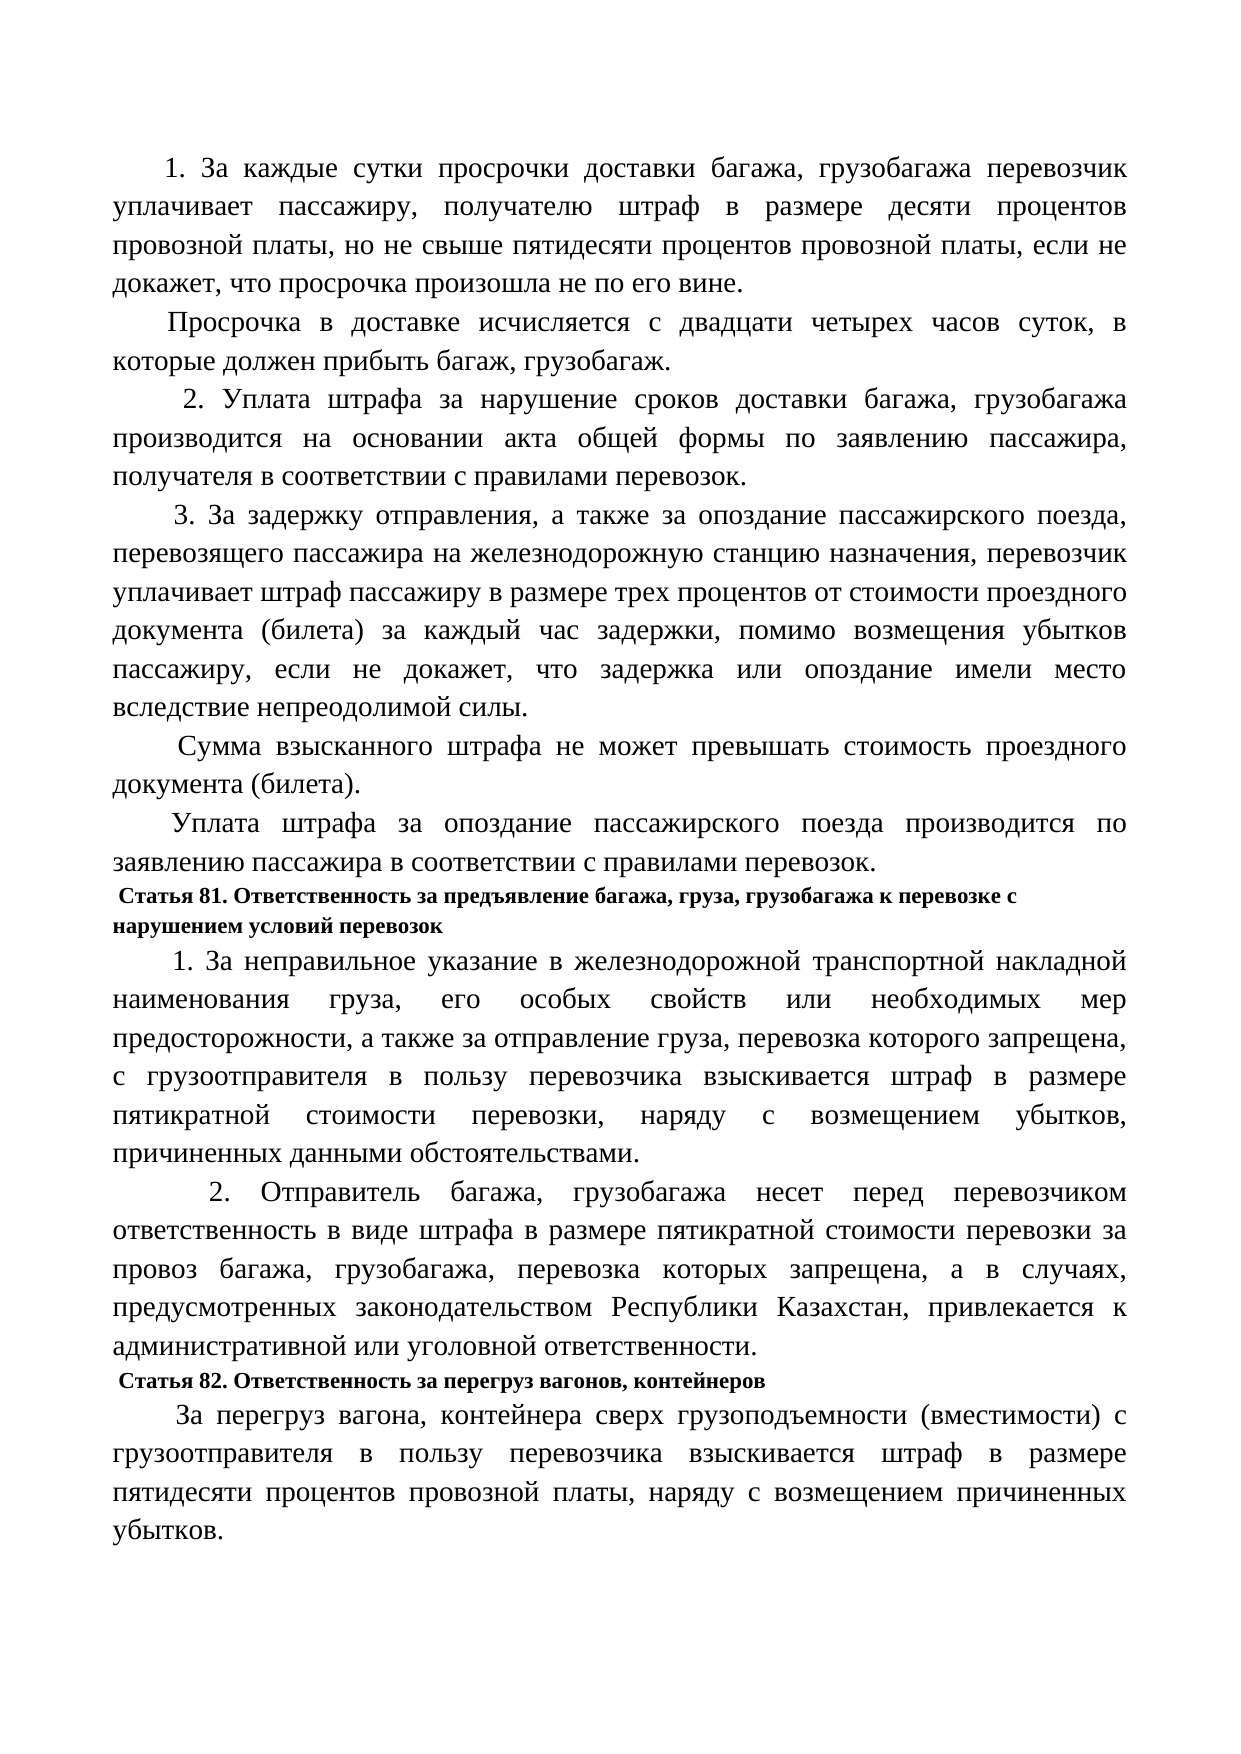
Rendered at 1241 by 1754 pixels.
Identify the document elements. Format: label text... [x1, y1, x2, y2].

text Уплата штрафа за опоздание пассажирского поезда производится по заявлению пассажира в соответствии с правилами перевозок. [112, 805, 1128, 877]
text 2. Уплата штрафа за нарушение сроков доставки багажа, грузобагажа производится на основании акта общей формы по заявлению пассажира, получателя в соответствии с правилами перевозок. [112, 381, 1128, 492]
text 2. Отправитель багажа, грузобагажа несет перед перевозчиком ответственность в виде штрафа в размере пятикратной стоимости перевозки за провоз багажа, грузобагажа, перевозка которых запрещена, а в случаях, предусмотренных законодательством Республики Казахстан, привлекается к административной или уголовной ответственности. [112, 1174, 1128, 1362]
text Статья 82. Ответственность за перегруз вагонов, контейнеров [112, 1367, 1128, 1393]
text 1. За каждые сутки просрочки доставки багажа, грузобагажа перевозчик уплачивает пассажиру, получателю штраф в размере десяти процентов провозной платы, но не свыше пятидесяти процентов провозной платы, если не докажет, что просрочка произошла не по его вине. [112, 150, 1128, 299]
text Статья 81. Ответственность за предъявление багажа, груза, грузобагажа к перевозке с нарушением условий перевозок [112, 882, 1128, 939]
text Сумма взысканного штрафа не может превышать стоимость проездного документа (билета). [112, 728, 1128, 800]
text Просрочка в доставке исчисляется с двадцати четырех часов суток, в которые должен прибыть багаж, грузобагаж. [112, 304, 1128, 376]
text 3. За задержку отправления, а также за опоздание пассажирского поезда, перевозящего пассажира на железнодорожную станцию назначения, перевозчик уплачивает штраф пассажиру в размере трех процентов от стоимости проездного документа (билета) за каждый час задержки, помимо возмещения убытков пассажиру, если не докажет, что задержка или опоздание имели место вследствие непреодолимой силы. [112, 497, 1128, 723]
text 1. За неправильное указание в железнодорожной транспортной накладной наименования груза, его особых свойств или необходимых мер предосторожности, а также за отправление груза, перевозка которого запрещена, с грузоотправителя в пользу перевозчика взыскивается штраф в размере пятикратной стоимости перевозки, наряду с возмещением убытков, причиненных данными обстоятельствами. [112, 943, 1128, 1169]
